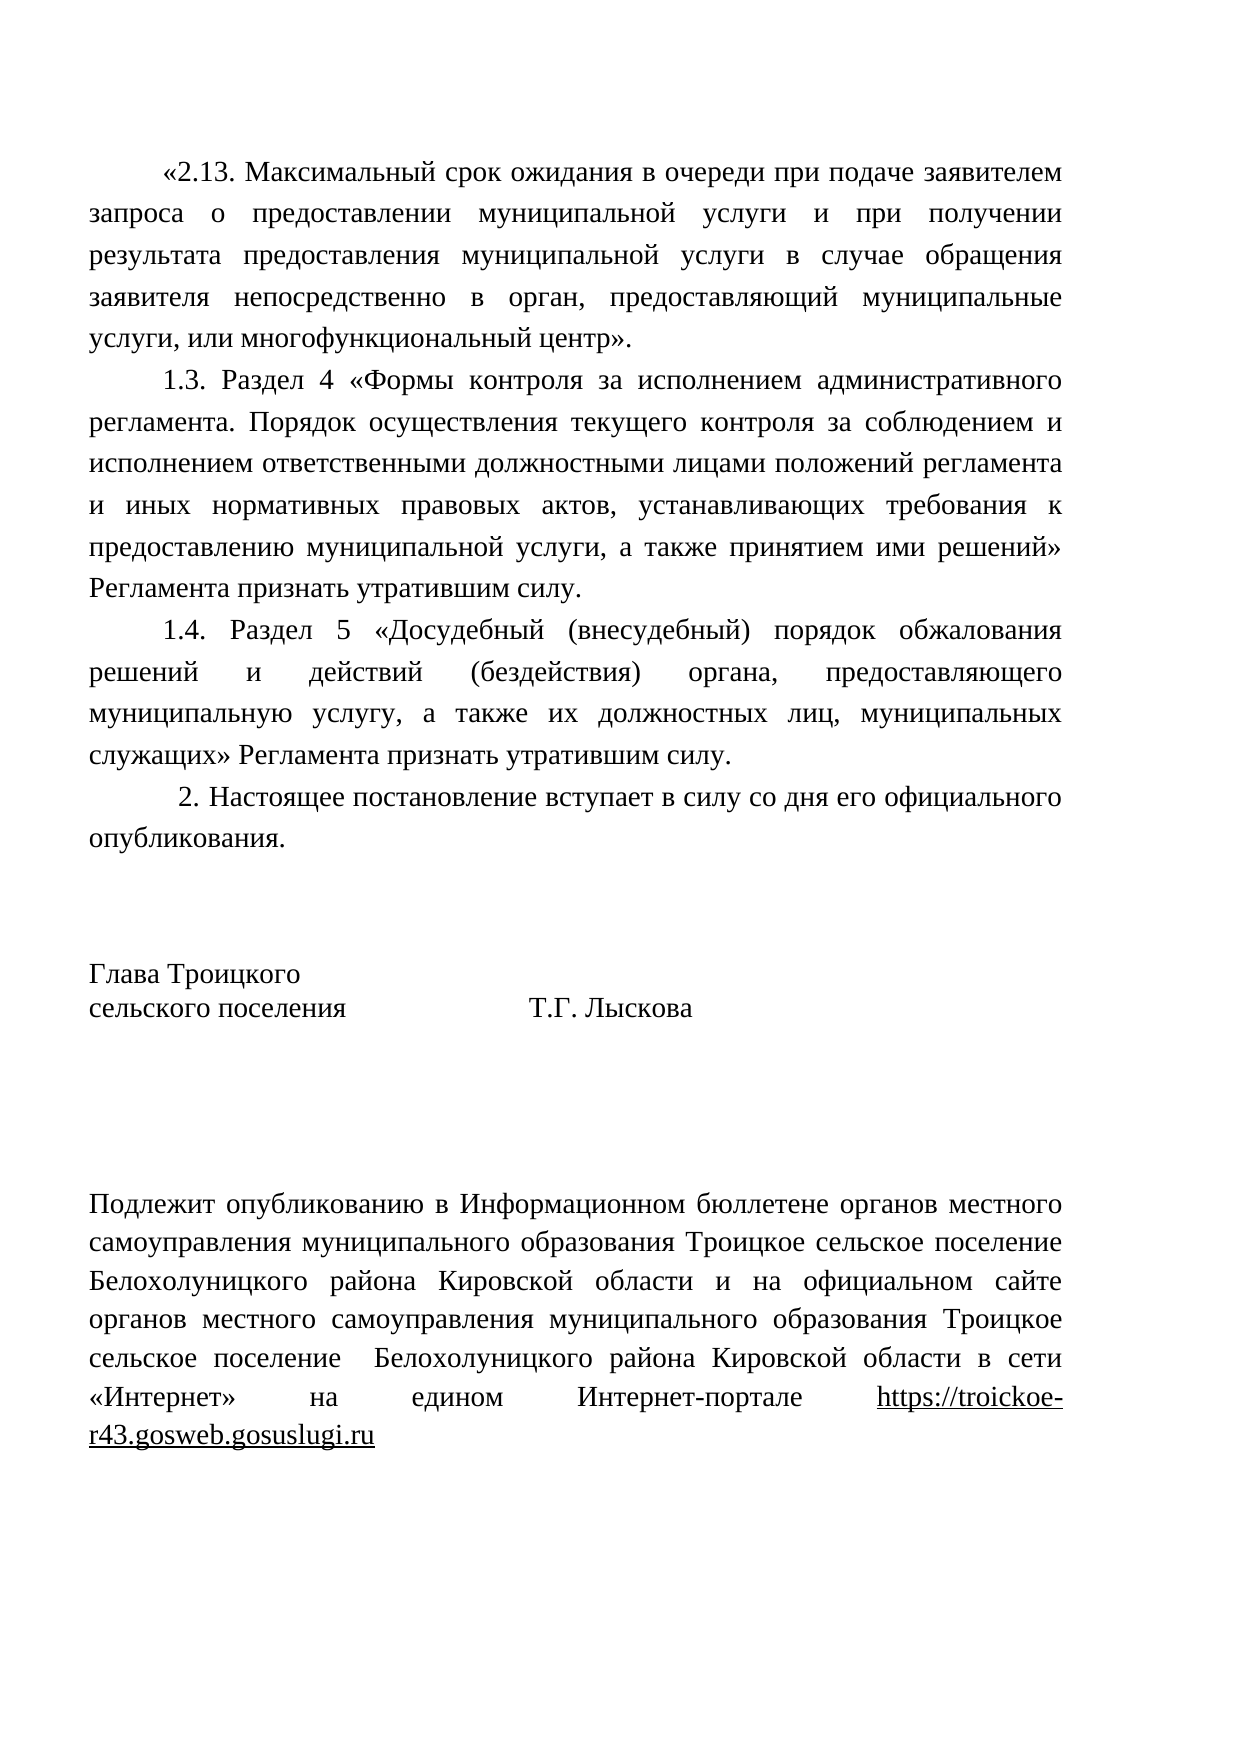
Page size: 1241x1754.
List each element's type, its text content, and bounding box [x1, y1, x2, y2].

text Глава Троицкого [89, 957, 1063, 990]
text Подлежит опубликованию в Информационном бюллетене органов местного самоуправления муниципального образования Троицкое сельское поселение Белохолуницкого района Кировской области и на официальном сайте органов местного самоуправления муниципального образования Троицкое сельское поселение Белохолуницкого района Кировской области в сети «Интернет» на едином Интернет-портале https://troickoe-r43.gosweb.gosuslugi.ru [89, 1186, 1063, 1451]
text 1.4. Раздел 5 «Досудебный (внесудебный) порядок обжалования решений и действий (бездействия) органа, предоставляющего муниципальную услугу, а также их должностных лиц, муниципальных служащих» Регламента признать утратившим силу. [89, 606, 1063, 773]
text 1.3. Раздел 4 «Формы контроля за исполнением административного регламента. Порядок осуществления текущего контроля за соблюдением и исполнением ответственными должностными лицами положений регламента и иных нормативных правовых актов, устанавливающих требования к предоставлению муниципальной услуги, а также принятием ими решений» Регламента признать утратившим силу. [89, 356, 1063, 606]
text сельского поселения Т.Г. Лыскова [89, 990, 1063, 1024]
text «2.13. Максимальный срок ожидания в очереди при подаче заявителем запроса о предоставлении муниципальной услуги и при получении результата предоставления муниципальной услуги в случае обращения заявителя непосредственно в орган, предоставляющий муниципальные услуги, или многофункциональный центр». [89, 148, 1063, 356]
text 2. Настоящее постановление вступает в силу со дня его официального опубликования. [89, 773, 1063, 856]
